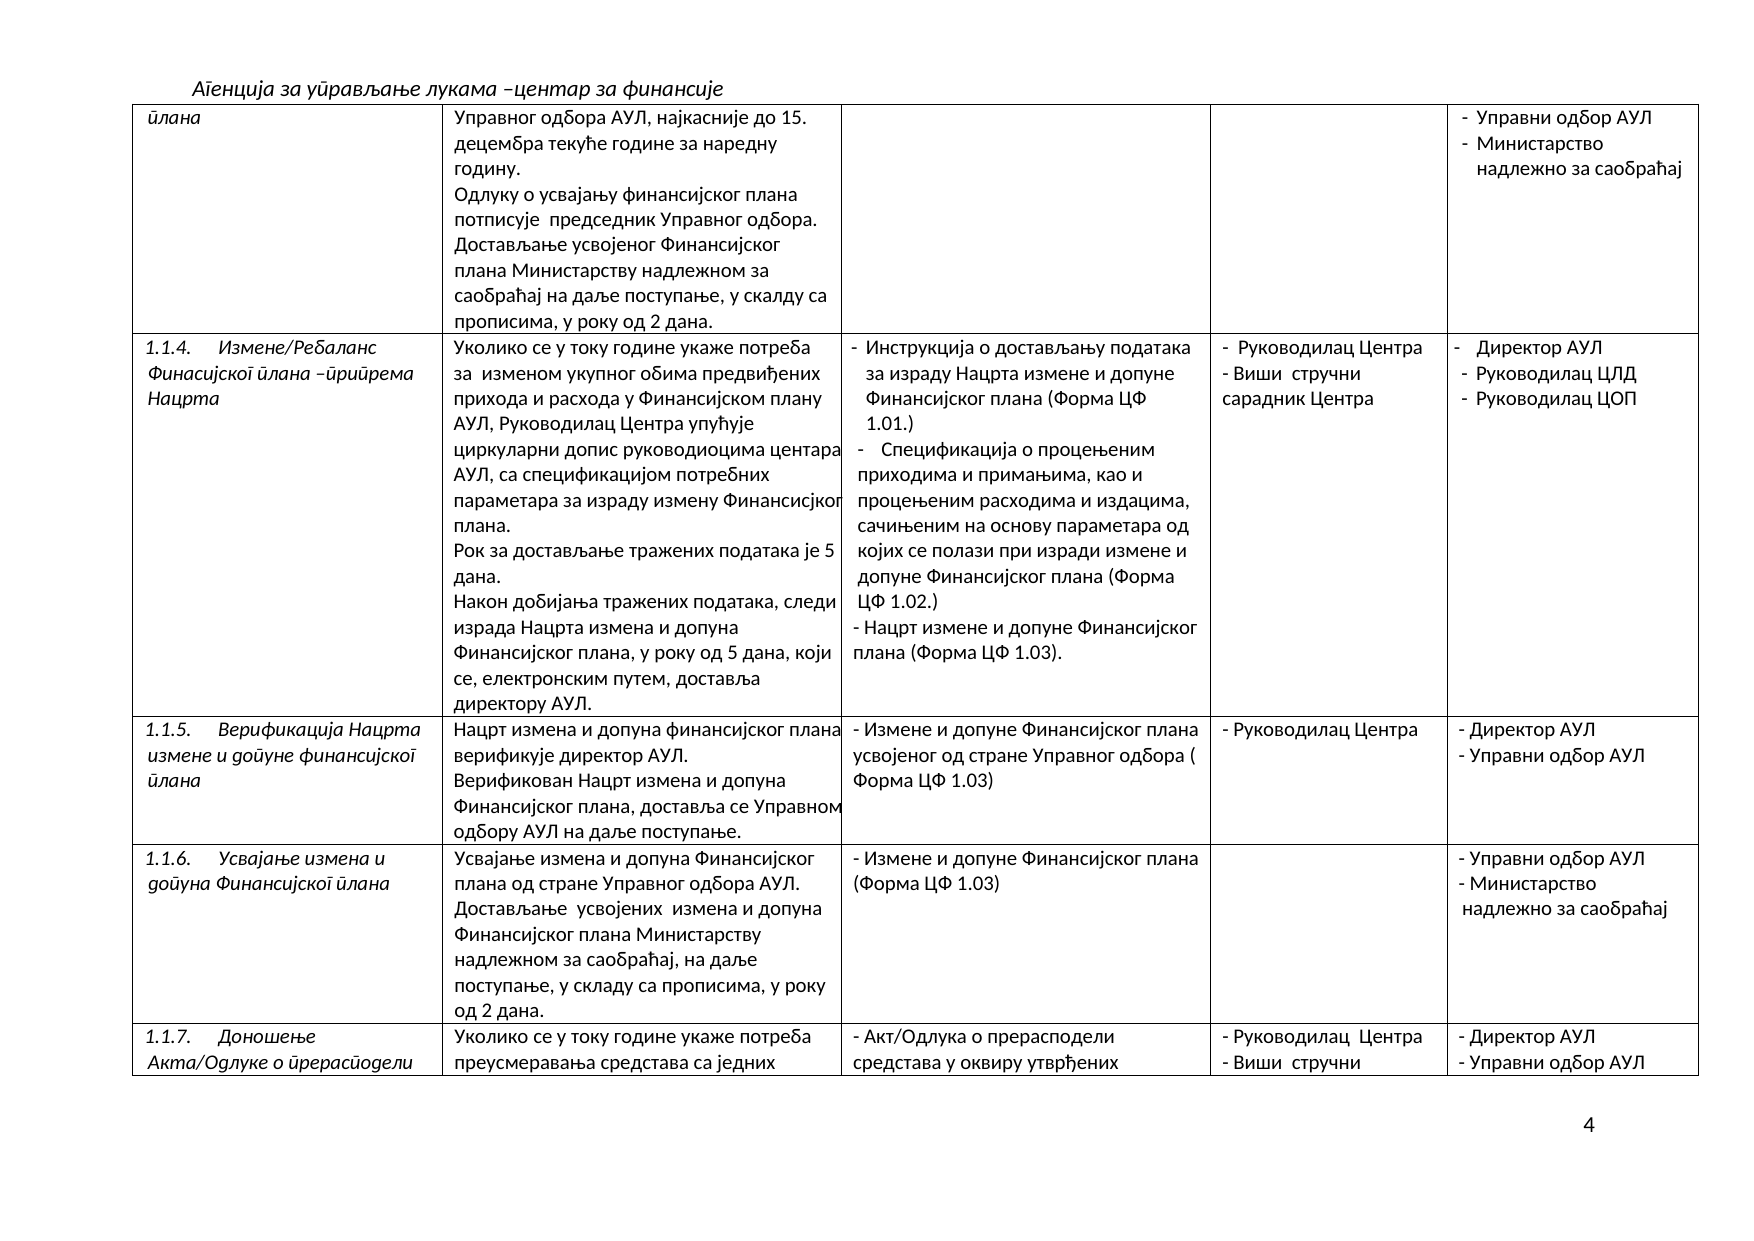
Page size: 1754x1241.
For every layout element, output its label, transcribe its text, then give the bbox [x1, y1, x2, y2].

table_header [842, 105, 1210, 333]
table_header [1448, 105, 1698, 333]
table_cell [842, 1024, 1210, 1074]
table_cell Инструкција о достављању података за израду Нацрта измене и допуне Финансијског плана (Форма ЦФ 1.01.) Спецификација о процењеним приходима и примањима, као и процењеним расходима и издацима, сачињеним на основу параметара од којих се полази при изради измене и допуне Финансијског плана (Форма ЦФ 1.02.) - Нацрт измене и допуне Финансијског плана (Форма ЦФ 1.03). [842, 334, 1210, 716]
table_cell Директор АУЛ Руководилац ЦЛД Руководилац ЦОП [1448, 334, 1698, 716]
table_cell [133, 1024, 442, 1074]
table_cell - Директор АУЛ - Управни одбор АУЛ [1448, 717, 1698, 844]
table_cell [1211, 1024, 1447, 1074]
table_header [443, 105, 841, 333]
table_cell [443, 1024, 841, 1074]
table_cell - Управни одбор АУЛ - Министарство надлежно за саобраћај [1448, 845, 1698, 1023]
table_cell Усвајање измена и допуна Финансијског плана [133, 845, 442, 1023]
table_cell Усвајање измена и допуна Финансијског плана од стране Управног одбора АУЛ. Достављање усвојених измена и допуна Финансијског плана Министарству надлежном за саобраћај, на даље поступање, у складу са прописима, у року од 2 дана. [443, 845, 841, 1023]
table_cell Верификација Нацрта измене и допуне финансијског плана [133, 717, 442, 844]
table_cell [1448, 1024, 1698, 1074]
table_cell - Измене и допуне Финансијског плана усвојеног од стране Управног одбора ( Форма ЦФ 1.03) [842, 717, 1210, 844]
table_cell Нацрт измена и допуна финансијског плана верификује директор АУЛ. Верификован Нацрт измена и допуна Финансијског плана, доставља се Управном одбору АУЛ на даље поступање. [443, 717, 841, 844]
table_cell Уколико се у току године укаже потреба за изменом укупног обима предвиђених прихода и расхода у Финансијском плану АУЛ, Руководилац Центра упућује циркуларни допис руководиоцима центара АУЛ, са спецификацијом потребних параметара за израду измену Финансисјког плана. Рок за достављање тражених података је 5 дана. Након добијања тражених података, следи израда Нацрта измена и допуна Финансијског плана, у року од 5 дана, који се, електронским путем, доставља директору АУЛ. [443, 334, 841, 716]
table_cell [1211, 845, 1447, 1023]
table_cell - Руководилац Центра [1211, 717, 1447, 844]
table_cell Измене/Ребаланс Финасијског плана –припрема Нацрта [133, 334, 442, 716]
table_header [1211, 105, 1447, 333]
table_cell - Руководилац Центра - Виши стручни сарадник Центра [1211, 334, 1447, 716]
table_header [133, 105, 442, 333]
table_cell - Измене и допуне Финансијског плана (Форма ЦФ 1.03) [842, 845, 1210, 1023]
